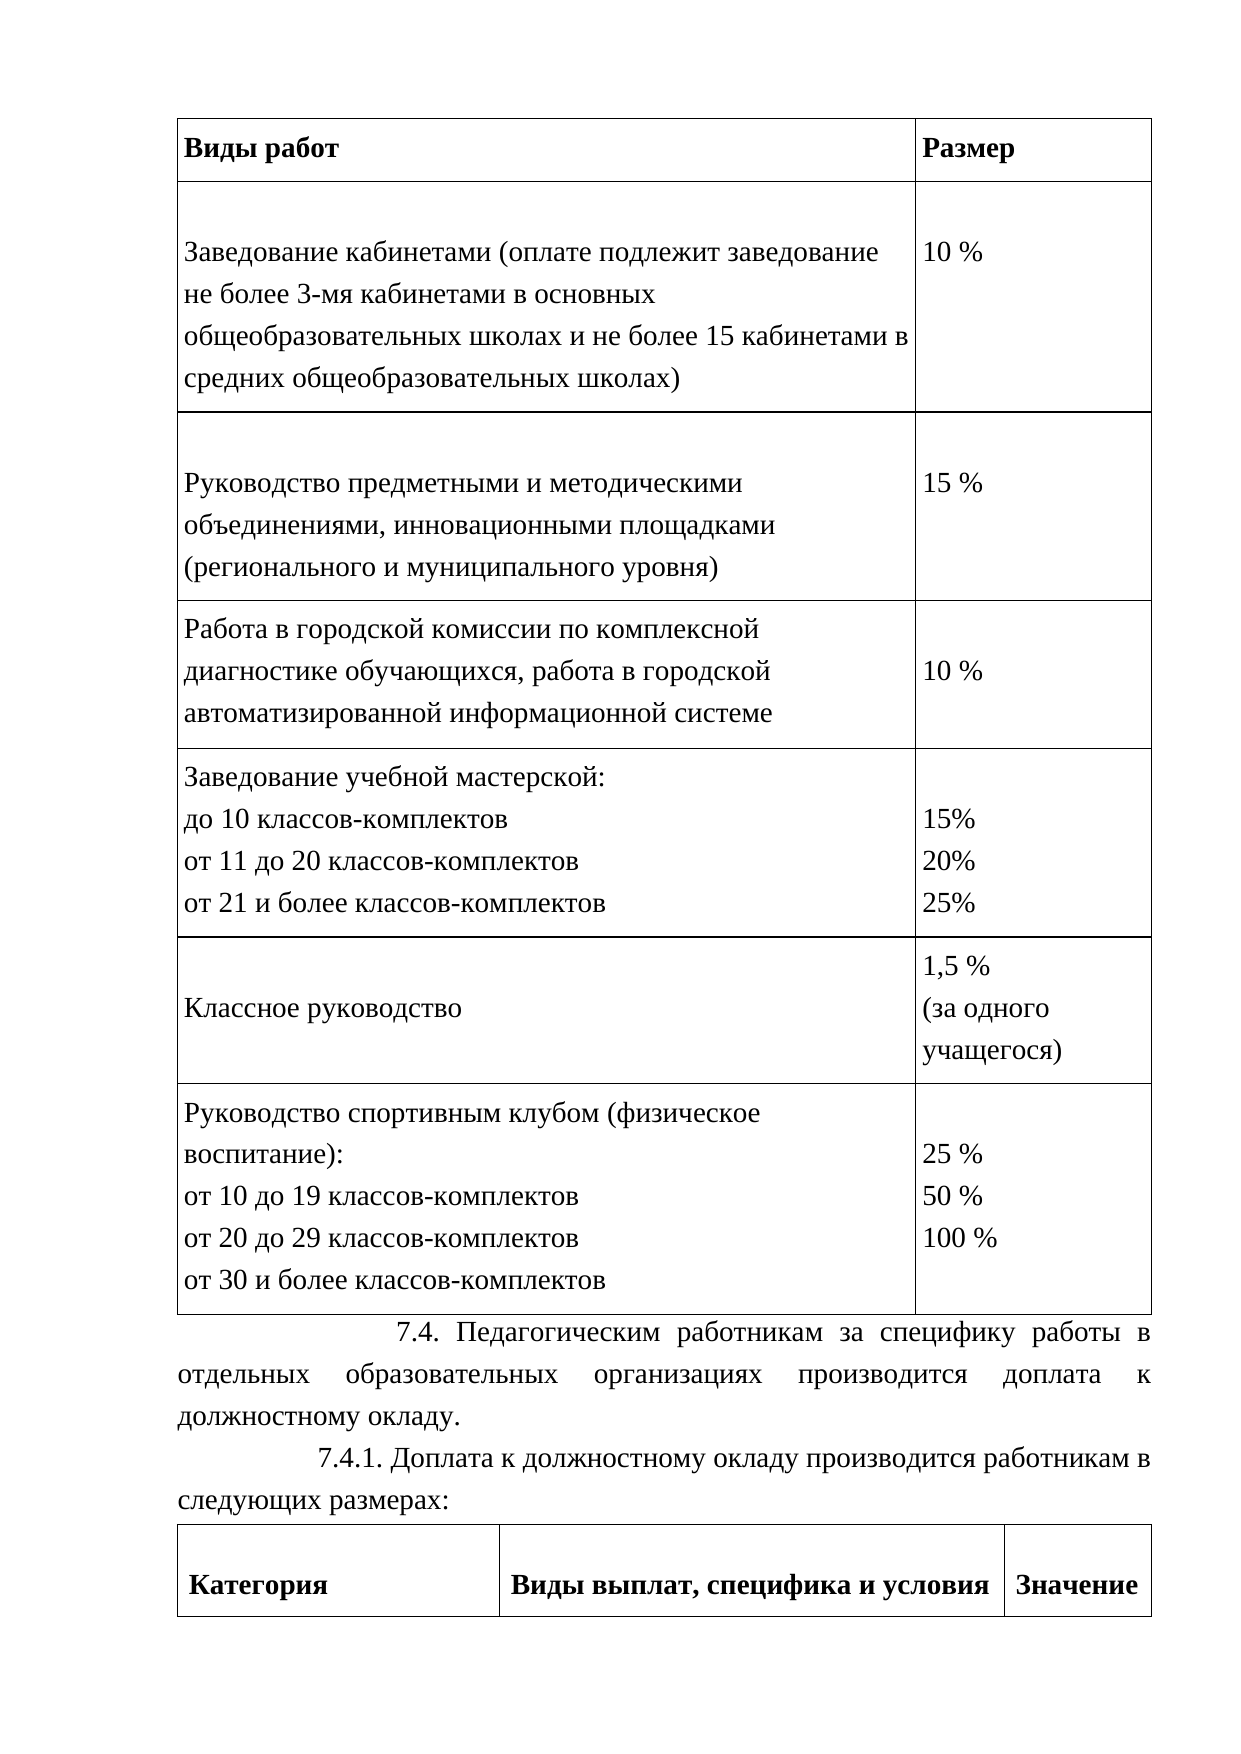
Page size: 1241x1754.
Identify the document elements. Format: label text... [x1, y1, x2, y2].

table_header Виды работ [178, 119, 915, 181]
table_cell 15 % [916, 413, 1151, 600]
text 7.4.1. Доплата к должностному окладу производится работникам в следующих размерах: [177, 1440, 1152, 1516]
table_header Размер [916, 119, 1151, 181]
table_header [178, 1525, 499, 1616]
table_cell Руководство предметными и методическими объединениями, инновационными площадками (регионального и муниципального уровня) [178, 413, 915, 600]
table_cell Работа в городской комиссии по комплексной диагностике обучающихся, работа в городской автоматизированной информационной системе [178, 601, 915, 748]
table_cell Классное руководство [178, 938, 915, 1083]
table_cell 15% 20% 25% [916, 749, 1151, 936]
table_cell 10 % [916, 182, 1151, 411]
table_cell Руководство спортивным клубом (физическое воспитание): от 10 до 19 классов-комплектов от 20 до 29 классов-комплектов от 30 и более классов-комплектов [178, 1084, 915, 1313]
table_cell 1,5 % (за одного учащегося) [916, 938, 1151, 1083]
table_cell Заведование учебной мастерской: до 10 классов-комплектов от 11 до 20 классов-комплектов от 21 и более классов-комплектов [178, 749, 915, 936]
table_cell Заведование кабинетами (оплате подлежит заведование не более 3-мя кабинетами в основных общеобразовательных школах и не более 15 кабинетами в средних общеобразовательных школах) [178, 182, 915, 411]
table_header Значение [1005, 1525, 1151, 1616]
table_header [500, 1525, 1004, 1616]
table_cell 10 % [916, 601, 1151, 748]
table_cell 25 % 50 % 100 % [916, 1084, 1151, 1313]
text 7.4. Педагогическим работникам за специфику работы в отдельных образовательных организациях производится доплата к должностному окладу. [177, 1315, 1152, 1432]
